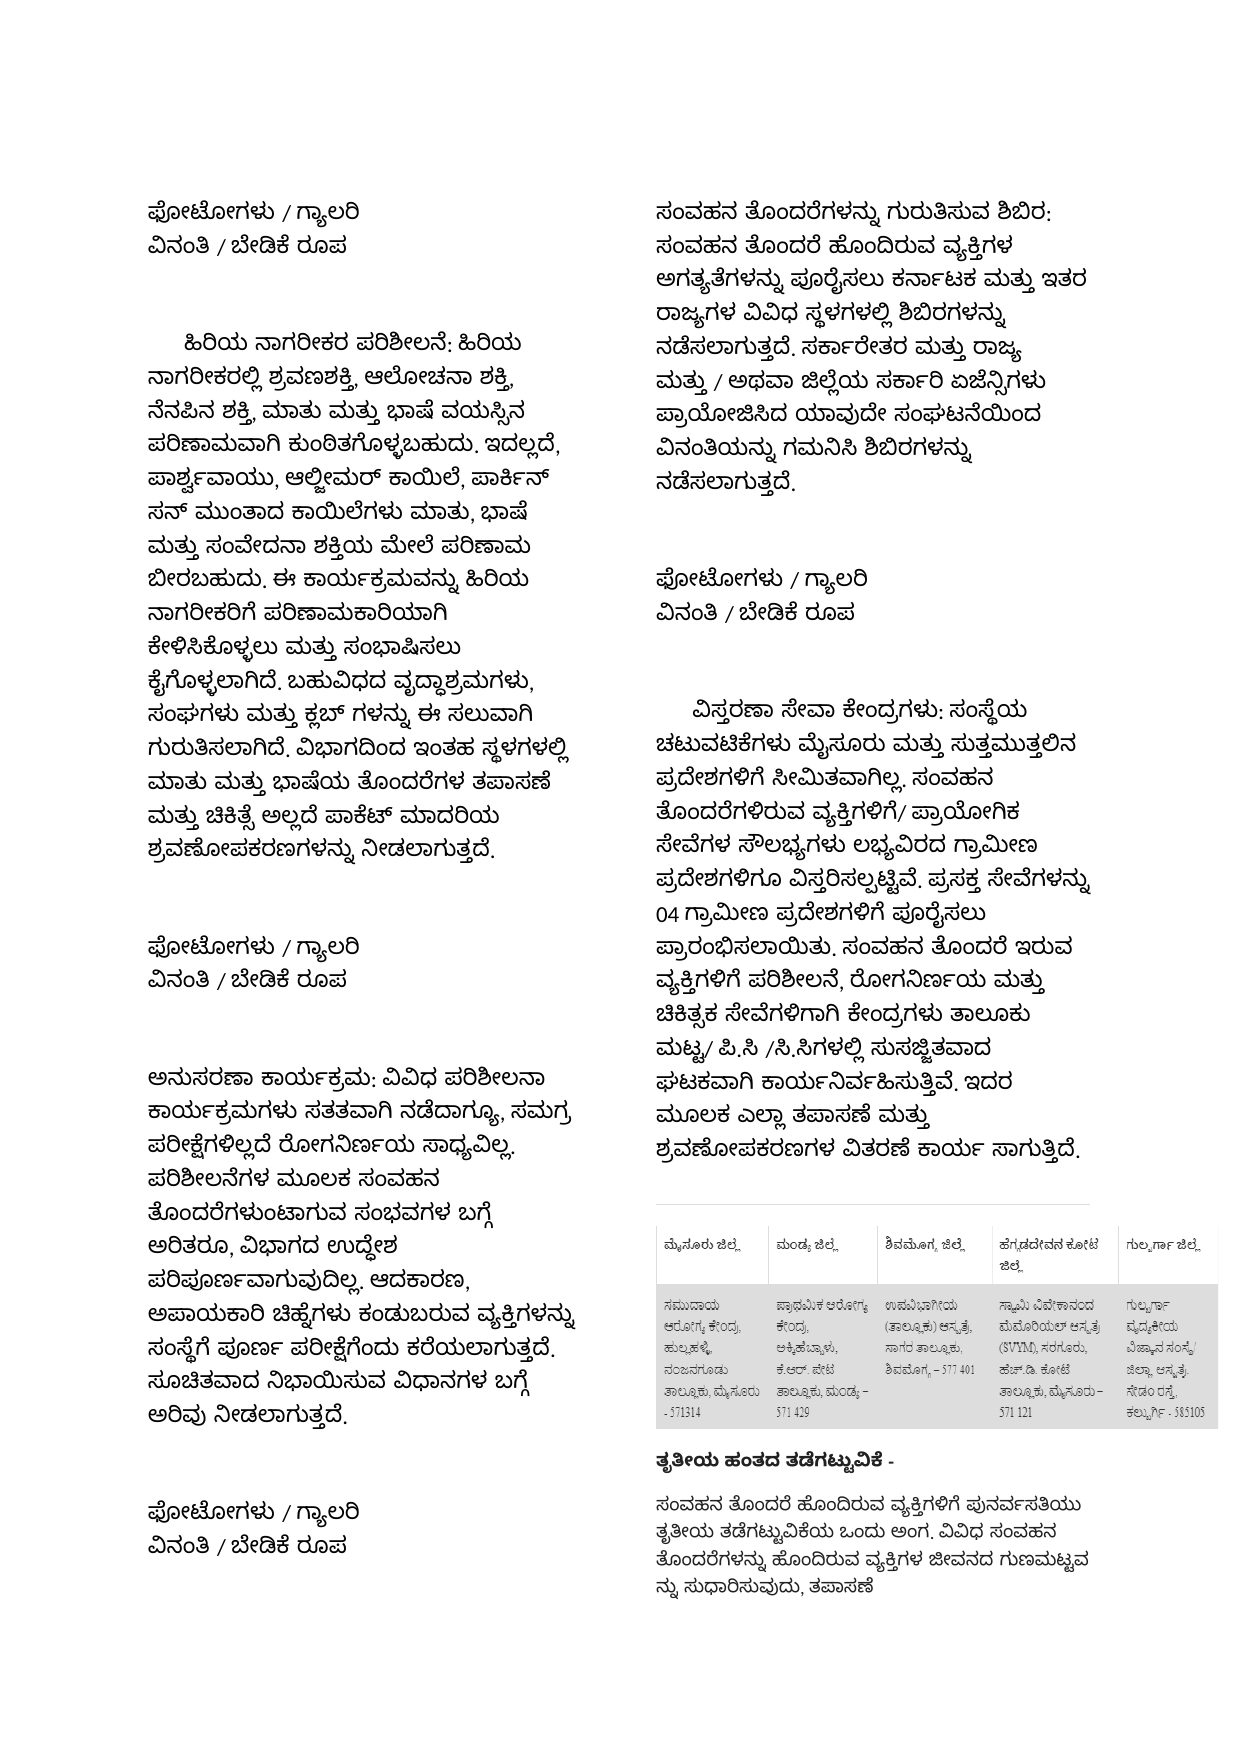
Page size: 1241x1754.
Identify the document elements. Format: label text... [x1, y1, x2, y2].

text ಹಿರಿಯ ನಾಗರೀಕರ ಪರಿಶೀಲನೆ: ಹಿರಿಯ ನಾಗರೀಕರಲ್ಲಿ ಶ್ರವಣಶಕ್ತಿ, ಆಲೋಚನಾ ಶಕ್ತಿ, ನೆನಪಿನ ಶಕ್ತಿ, ಮಾತು ಮತ್ತು ಭಾಷೆ ವಯಸ್ಸಿನ ಪರಿಣಾಮವಾಗಿ ಕುಂಠಿತಗೊಳ್ಳಬಹುದು. ಇದಲ್ಲದೆ, ಪಾರ್ಶ್ವವಾಯು, ಆಲ್ಜೀಮರ್ ಕಾಯಿಲೆ, ಪಾರ್ಕಿನ್ ಸನ್ ಮುಂತಾದ ಕಾಯಿಲೆಗಳು ಮಾತು, ಭಾಷೆ ಮತ್ತು ಸಂವೇದನಾ ಶಕ್ತಿಯ ಮೇಲೆ ಪರಿಣಾಮ ಬೀರಬಹುದು. ಈ ಕಾರ್ಯಕ್ರಮವನ್ನು ಹಿರಿಯ ನಾಗರೀಕರಿಗೆ ಪರಿಣಾಮಕಾರಿಯಾಗಿ ಕೇಳಿಸಿಕೊಳ್ಳಲು ಮತ್ತು ಸಂಭಾಷಿಸಲು ಕೈಗೊಳ್ಳಲಾಗಿದೆ. ಬಹುವಿಧದ ವೃದ್ಧಾಶ್ರಮಗಳು, ಸಂಘಗಳು ಮತ್ತು ಕ್ಲಬ್ ಗಳನ್ನು ಈ ಸಲುವಾಗಿ ಗುರುತಿಸಲಾಗಿದೆ. ವಿಭಾಗದಿಂದ ಇಂತಹ ಸ್ಥಳಗಳಲ್ಲಿ ಮಾತು ಮತ್ತು ಭಾಷೆಯ ತೊಂದರೆಗಳ ತಪಾಸಣೆ ಮತ್ತು ಚಿಕಿತ್ಸೆ ಅಲ್ಲದೆ ಪಾಕೆಟ್ ಮಾದರಿಯ ಶ್ರವಣೋಪಕರಣಗಳನ್ನು ನೀಡಲಾಗುತ್ತದೆ. [148, 328, 582, 865]
text ಫೋಟೋಗಳು / ಗ್ಯಾಲರಿ ವಿನಂತಿ / ಬೇಡಿಕೆ ರೂಪ [148, 931, 582, 996]
picture [655, 1226, 1219, 1429]
text ತೃತೀಯ ಹಂತದ ತಡೆಗಟ್ಟುವಿಕೆ - [888, 1448, 1090, 1473]
text ಅನುಸರಣಾ ಕಾರ್ಯಕ್ರಮ: ವಿವಿಧ ಪರಿಶೀಲನಾ ಕಾರ್ಯಕ್ರಮಗಳು ಸತತವಾಗಿ ನಡೆದಾಗ್ಯೂ, ಸಮಗ್ರ ಪರೀಕ್ಷೆಗಳಿಲ್ಲದೆ ರೋಗನಿರ್ಣಯ ಸಾಧ್ಯವಿಲ್ಲ. ಪರಿಶೀಲನೆಗಳ ಮೂಲಕ ಸಂವಹನ ತೊಂದರೆಗಳುಂಟಾಗುವ ಸಂಭವಗಳ ಬಗ್ಗೆ ಅರಿತರೂ, ವಿಭಾಗದ ಉದ್ಧೇಶ ಪರಿಪೂರ್ಣವಾಗುವುದಿಲ್ಲ. ಆದಕಾರಣ, ಅಪಾಯಕಾರಿ ಚಿಹ್ನೆಗಳು ಕಂಡುಬರುವ ವ್ಯಕ್ತಿಗಳನ್ನು ಸಂಸ್ಥೆಗೆ ಪೂರ್ಣ ಪರೀಕ್ಷೆಗೆಂದು ಕರೆಯಲಾಗುತ್ತದೆ. ಸೂಚಿತವಾದ ನಿಭಾಯಿಸುವ ವಿಧಾನಗಳ ಬಗ್ಗೆ ಅರಿವು ನೀಡಲಾಗುತ್ತದೆ. [148, 1062, 582, 1431]
text ಫೋಟೋಗಳು / ಗ್ಯಾಲರಿ ವಿನಂತಿ / ಬೇಡಿಕೆ ರೂಪ [656, 564, 1090, 629]
text ವಿಸ್ತರಣಾ ಸೇವಾ ಕೇಂದ್ರಗಳು: ಸಂಸ್ಥೆಯ ಚಟುವಟಿಕೆಗಳು ಮೈಸೂರು ಮತ್ತು ಸುತ್ತಮುತ್ತಲಿನ ಪ್ರದೇಶಗಳಿಗೆ ಸೀಮಿತವಾಗಿಲ್ಲ. ಸಂವಹನ ತೊಂದರೆಗಳಿರುವ ವ್ಯಕ್ತಿಗಳಿಗೆ/ ಪ್ರಾಯೋಗಿಕ ಸೇವೆಗಳ ಸೌಲಭ್ಯಗಳು ಲಭ್ಯವಿರದ ಗ್ರಾಮೀಣ ಪ್ರದೇಶಗಳಿಗೂ ವಿಸ್ತರಿಸಲ್ಪಟ್ಟಿವೆ. ಪ್ರಸಕ್ತ ಸೇವೆಗಳನ್ನು 04 ಗ್ರಾಮೀಣ ಪ್ರದೇಶಗಳಿಗೆ ಪೂರೈಸಲು ಪ್ರಾರಂಭಿಸಲಾಯಿತು. ಸಂವಹನ ತೊಂದರೆ ಇರುವ ವ್ಯಕ್ತಿಗಳಿಗೆ ಪರಿಶೀಲನೆ, ರೋಗನಿರ್ಣಯ ಮತ್ತು ಚಿಕಿತ್ಸಕ ಸೇವೆಗಳಿಗಾಗಿ ಕೇಂದ್ರಗಳು ತಾಲೂಕು ಮಟ್ಟ/ ಪಿ.ಸಿ /ಸಿ.ಸಿಗಳಲ್ಲಿ ಸುಸಜ್ಜಿತವಾದ ಘಟಕವಾಗಿ ಕಾರ್ಯನಿರ್ವಹಿಸುತ್ತಿವೆ. ಇದರ ಮೂಲಕ ಎಲ್ಲಾ ತಪಾಸಣೆ ಮತ್ತು ಶ್ರವಣೋಪಕರಣಗಳ ವಿತರಣೆ ಕಾರ್ಯ ಸಾಗುತ್ತಿದೆ. [656, 695, 1090, 1165]
text ಸಂವಹನ ತೊಂದರೆಗಳನ್ನು ಗುರುತಿಸುವ ಶಿಬಿರ: ಸಂವಹನ ತೊಂದರೆ ಹೊಂದಿರುವ ವ್ಯಕ್ತಿಗಳ ಅಗತ್ಯತೆಗಳನ್ನು ಪೂರೈಸಲು ಕರ್ನಾಟಕ ಮತ್ತು ಇತರ ರಾಜ್ಯಗಳ ವಿವಿಧ ಸ್ಥಳಗಳಲ್ಲಿ ಶಿಬಿರಗಳನ್ನು ನಡೆಸಲಾಗುತ್ತದೆ. ಸರ್ಕಾರೇತರ ಮತ್ತು ರಾಜ್ಯ ಮತ್ತು / ಅಥವಾ ಜಿಲ್ಲೆಯ ಸರ್ಕಾರಿ ಏಜೆನ್ಸಿಗಳು ಪ್ರಾಯೋಜಿಸಿದ ಯಾವುದೇ ಸಂಘಟನೆಯಿಂದ ವಿನಂತಿಯನ್ನು ಗಮನಿಸಿ ಶಿಬಿರಗಳನ್ನು ನಡೆಸಲಾಗುತ್ತದೆ. [656, 197, 1090, 498]
text ಫೋಟೋಗಳು / ಗ್ಯಾಲರಿ ವಿನಂತಿ / ಬೇಡಿಕೆ ರೂಪ [148, 197, 582, 262]
text ಫೋಟೋಗಳು / ಗ್ಯಾಲರಿ ವಿನಂತಿ / ಬೇಡಿಕೆ ರೂಪ [148, 1497, 582, 1562]
